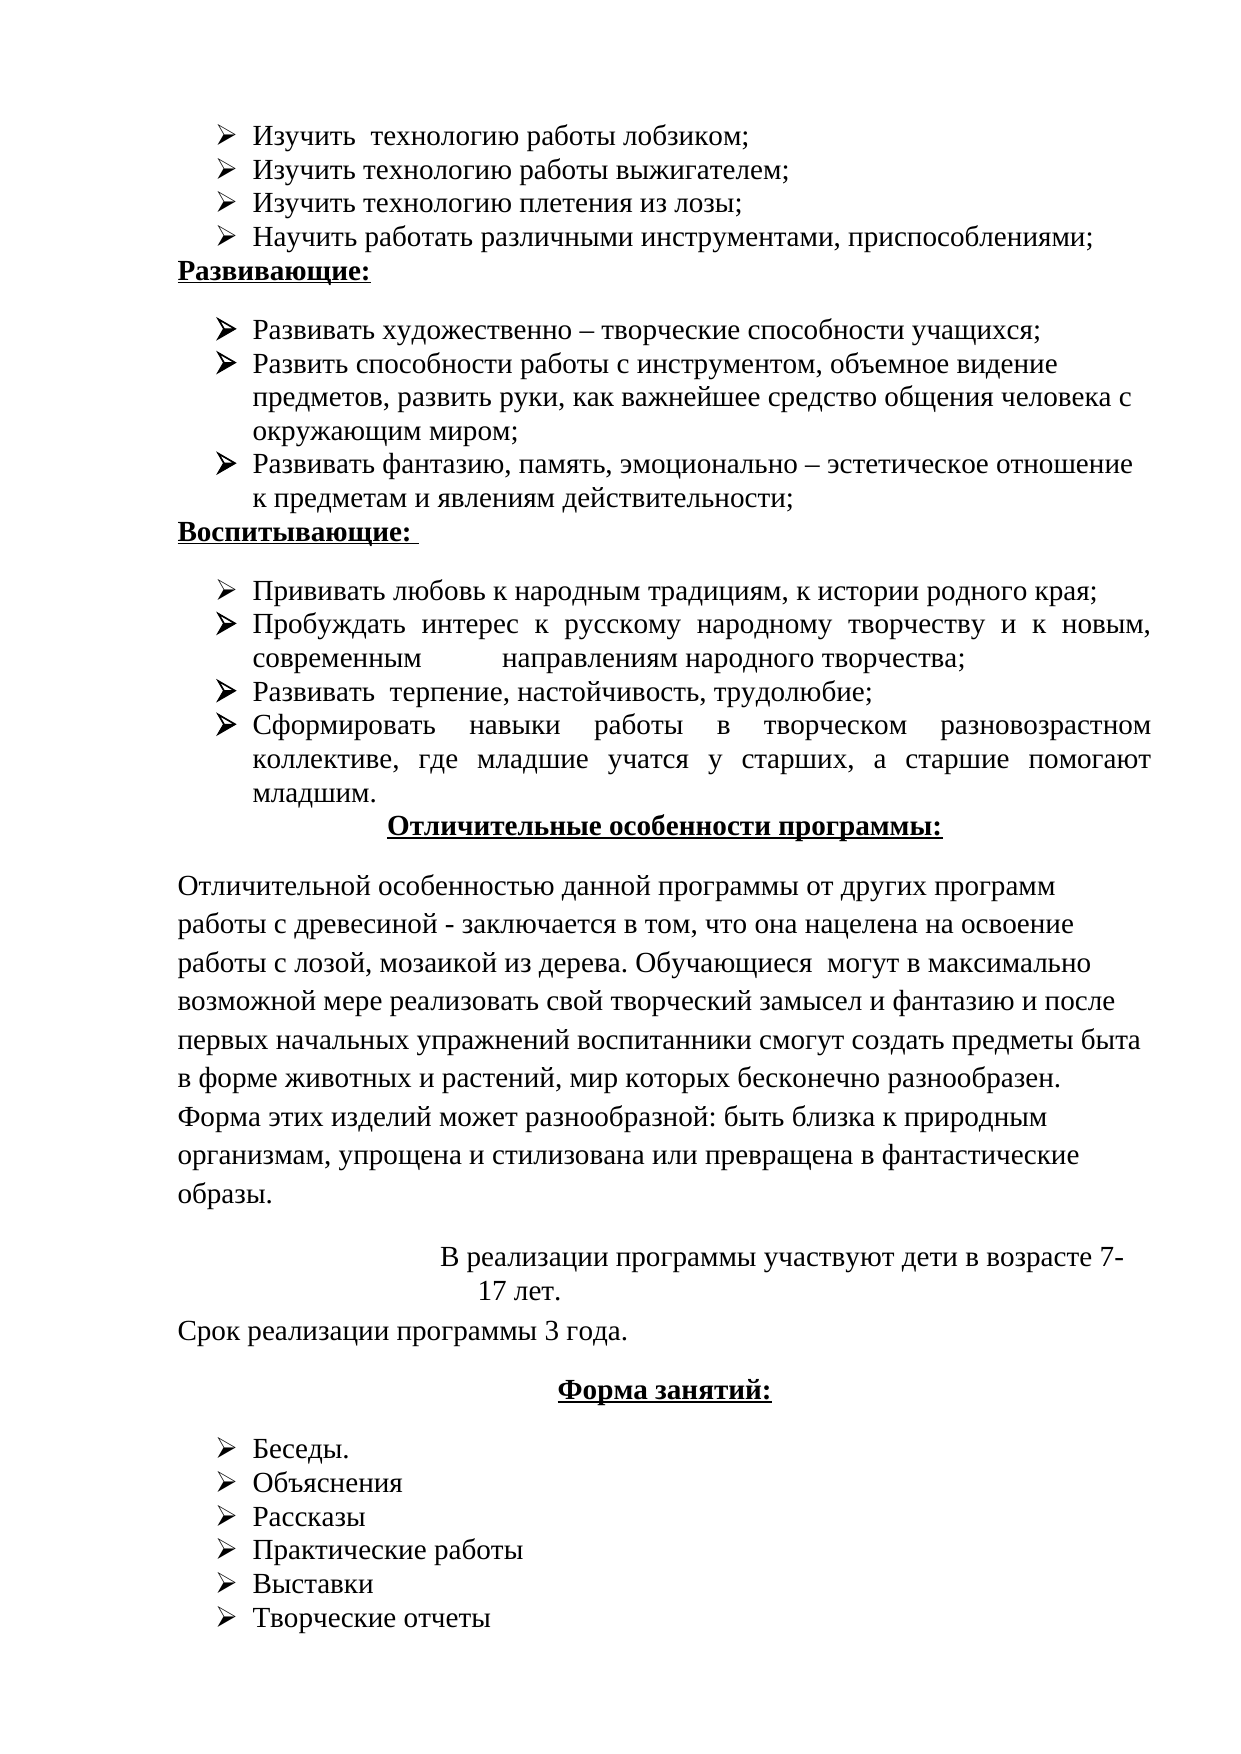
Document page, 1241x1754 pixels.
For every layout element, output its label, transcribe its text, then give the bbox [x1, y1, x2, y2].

list Рассказы [215, 1499, 1152, 1532]
text Срок реализации программы 3 года. [177, 1313, 1152, 1346]
list Беседы. [215, 1432, 1152, 1465]
text Отличительные особенности программы: [177, 808, 1152, 842]
list Изучить технологию работы выжигателем; [215, 152, 1152, 185]
list Выставки [215, 1566, 1152, 1600]
list Научить работать различными инструментами, приспособлениями; [215, 219, 1152, 253]
list Прививать любовь к народным традициям, к истории родного края; [215, 573, 1152, 607]
list Творческие отчеты [215, 1600, 1152, 1633]
text Форма занятий: [177, 1372, 1152, 1406]
list Развивать терпение, настойчивость, трудолюбие; [215, 674, 1152, 707]
list Развивать фантазию, память, эмоционально – эстетическое отношение к предметам и явлениям действительности; [215, 446, 1152, 514]
list Изучить технологию работы лобзиком; [215, 118, 1152, 152]
list Развить способности работы с инструментом, объемное видение предметов, развить руки, как важнейшее средство общения человека с окружающим миром; [215, 346, 1152, 446]
text Развивающие: [177, 253, 1152, 286]
list Пробуждать интерес к русскому народному творчеству и к новым, современным направлениям народного творчества; [215, 607, 1152, 674]
subtitle В реализации программы участвуют дети в возрасте 7-17 лет. [440, 1239, 1152, 1307]
list Практические работы [215, 1532, 1152, 1566]
list Развивать художественно – творческие способности учащихся; [215, 312, 1152, 346]
text Отличительной особенностью данной программы от других программ работы с древесиной - заключается в том, что она нацелена на освоение работы с лозой, мозаикой из дерева. Обучающиеся могут в максимально возможной мере реализовать свой творческий замысел и фантазию и после первых начальных упражнений воспитанники смогут создать предметы быта в форме животных и растений, мир которых бесконечно разнообразен. Форма этих изделий может разнообразной: быть близка к природным организмам, упрощена и стилизована или превращена в фантастические образы. [177, 868, 1152, 1209]
list Объяснения [215, 1465, 1152, 1499]
list Изучить технологию плетения из лозы; [215, 185, 1152, 219]
list Сформировать навыки работы в творческом разновозрастном коллективе, где младшие учатся у старших, а старшие помогают младшим. [215, 707, 1152, 808]
text Воспитывающие: [177, 514, 1152, 547]
